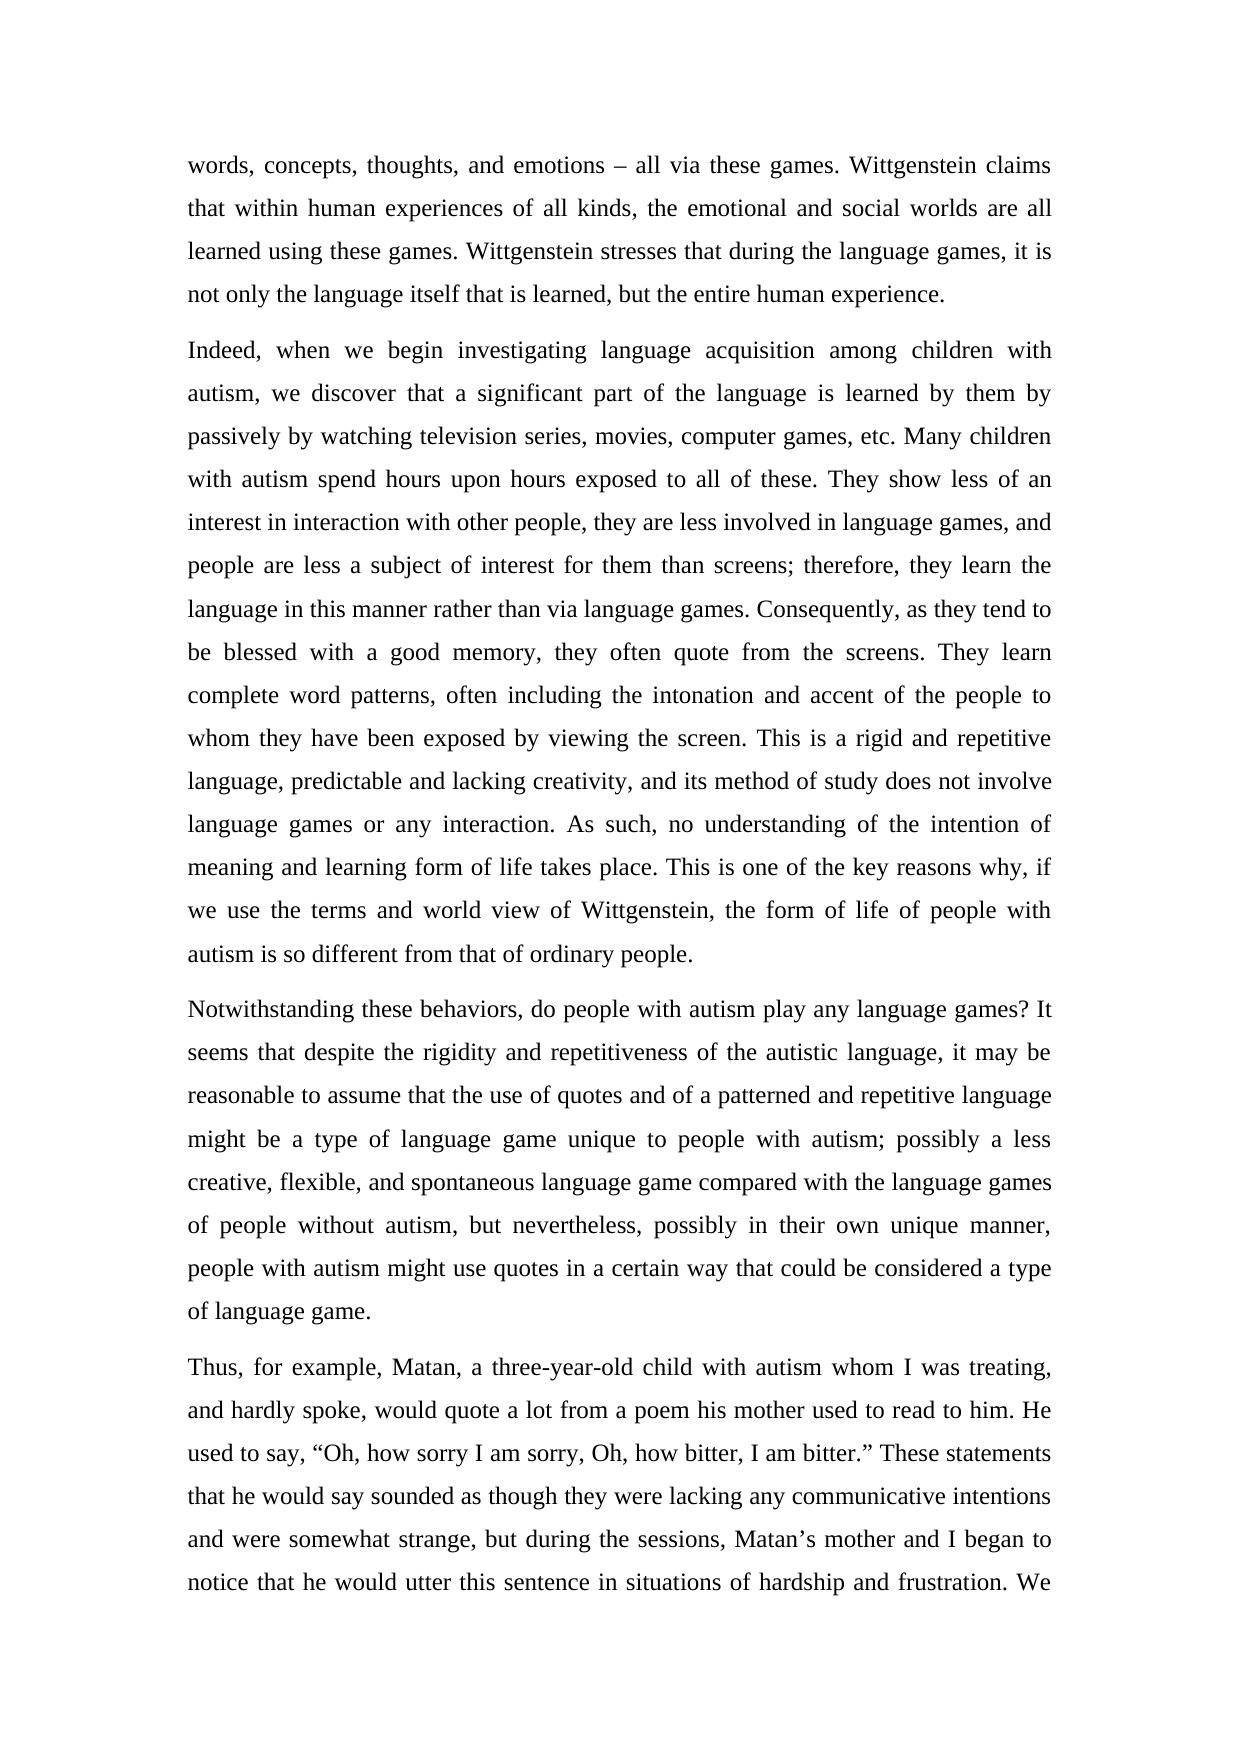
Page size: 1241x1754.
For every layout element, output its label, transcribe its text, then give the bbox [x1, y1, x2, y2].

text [187, 150, 1053, 308]
text Notwithstanding these behaviors, do people with autism play any language games? It seems that despite the rigidity and repetitiveness of the autistic language, it may be reasonable to assume that the use of quotes and of a patterned and repetitive language might be a type of language game unique to people with autism; possibly a less creative, flexible, and spontaneous language game compared with the language games of people without autism, but nevertheless, possibly in their own unique manner, people with autism might use quotes in a certain way that could be considered a type of language game. [187, 994, 1053, 1325]
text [187, 1352, 1053, 1596]
text Indeed, when we begin investigating language acquisition among children with autism, we discover that a significant part of the language is learned by them by passively by watching television series, movies, computer games, etc. Many children with autism spend hours upon hours exposed to all of these. They show less of an interest in interaction with other people, they are less involved in language games, and people are less a subject of interest for them than screens; therefore, they learn the language in this manner rather than via language games. Consequently, as they tend to be blessed with a good memory, they often quote from the screens. They learn complete word patterns, often including the intonation and accent of the people to whom they have been exposed by viewing the screen. This is a rigid and repetitive language, predictable and lacking creativity, and its method of study does not involve language games or any interaction. As such, no understanding of the intention of meaning and learning form of life takes place. This is one of the key reasons why, if we use the terms and world view of Wittgenstein, the form of life of people with autism is so different from that of ordinary people. [187, 335, 1053, 967]
